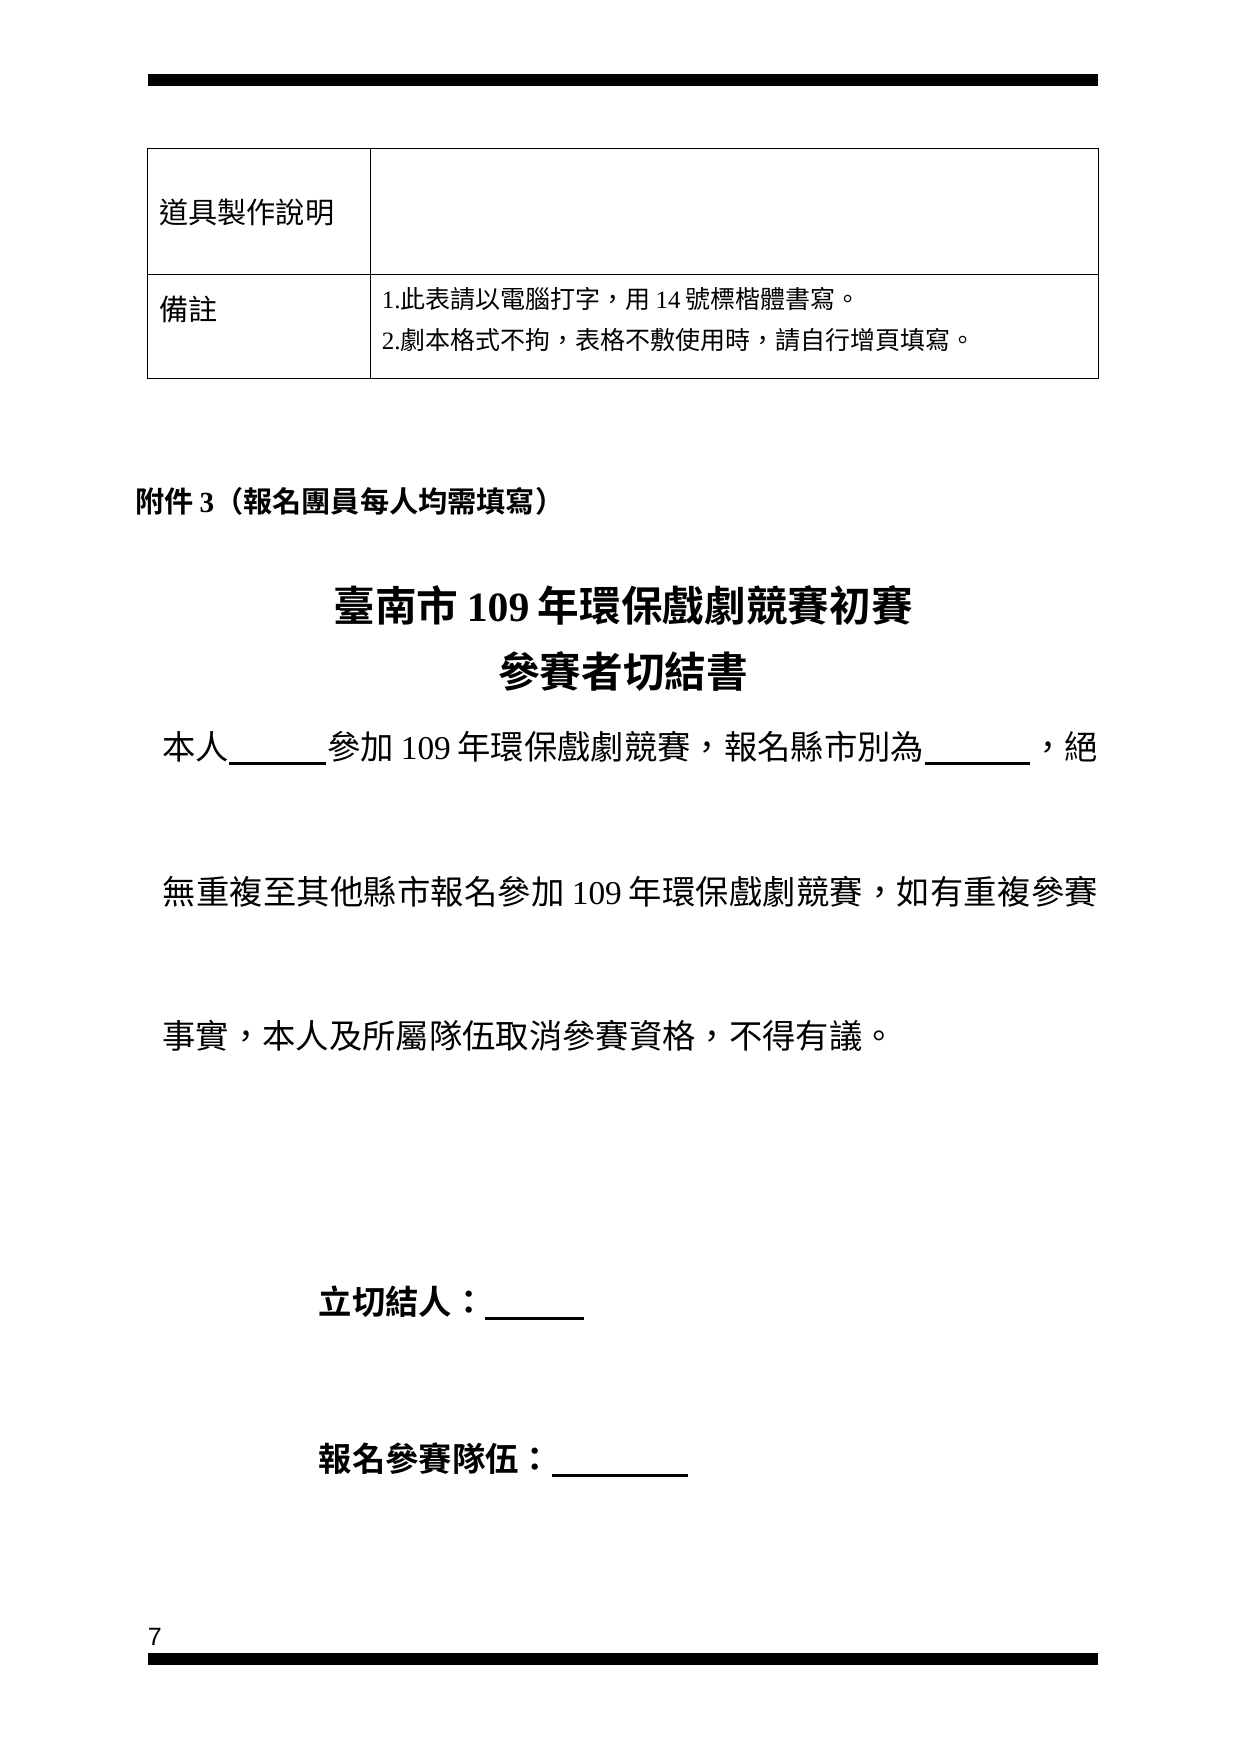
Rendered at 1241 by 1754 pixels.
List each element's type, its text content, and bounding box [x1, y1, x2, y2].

table_cell 道具製作說明 [148, 149, 370, 274]
text 報名參賽隊伍： [135, 1433, 1098, 1481]
text 立切結人： [135, 1276, 1098, 1324]
table_cell [371, 149, 1098, 274]
table_cell 1.此表請以電腦打字，用14號標楷體書寫。 2.劇本格式不拘，表格不敷使用時，請自行增頁填寫。 [371, 275, 1098, 378]
text 本人 參加109年環保戲劇競賽，報名縣市別為 ，絕無重複至其他縣市報名參加109年環保戲劇競賽，如有重複參賽事實，本人及所屬隊伍取消參賽資格，不得有議。 [162, 721, 1098, 1058]
text 臺南市109年環保戲劇競賽初賽 [148, 588, 1098, 629]
text 附件3（報名團員每人均需填寫） [135, 479, 1098, 521]
table_cell 備註 [148, 275, 370, 378]
text 參賽者切結書 [148, 654, 1098, 696]
